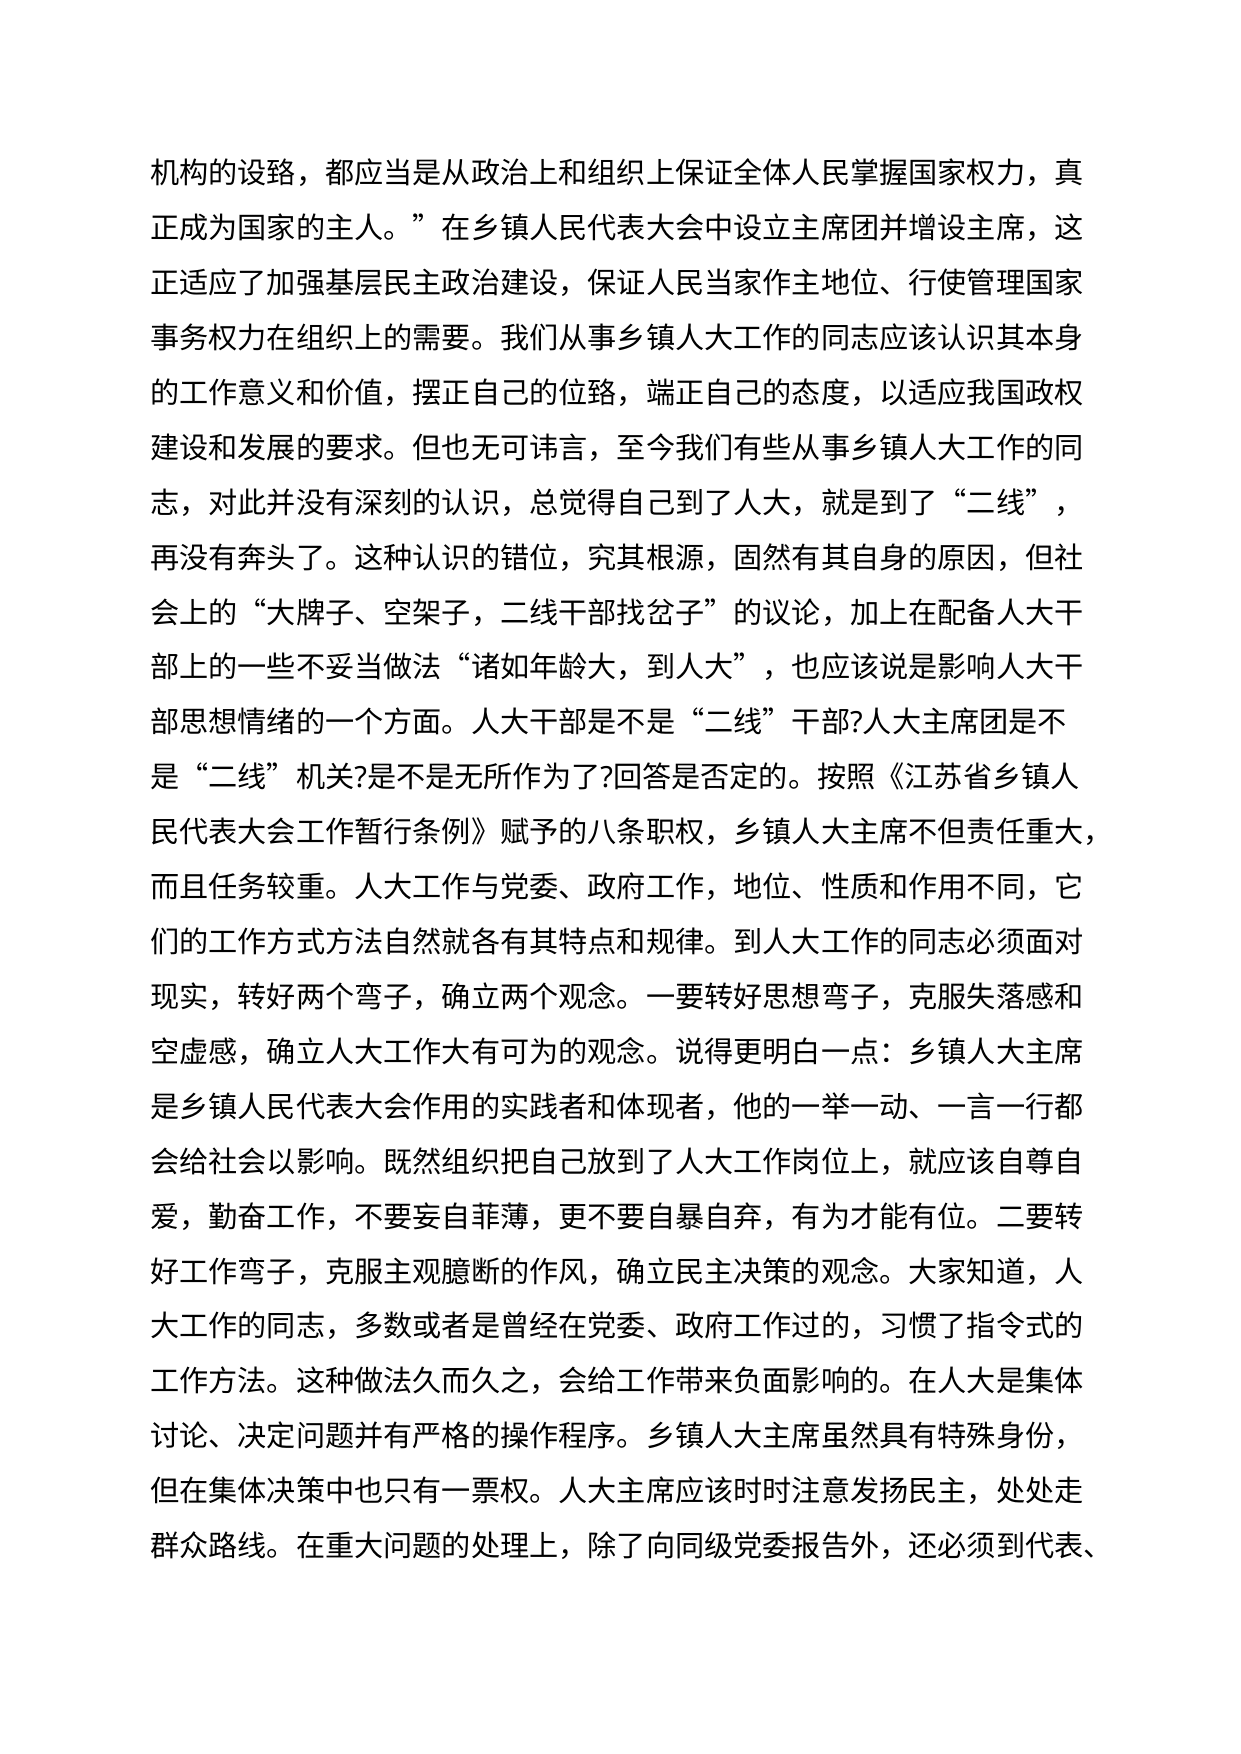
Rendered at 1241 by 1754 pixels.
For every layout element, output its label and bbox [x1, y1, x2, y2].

text [150, 150, 1090, 1565]
